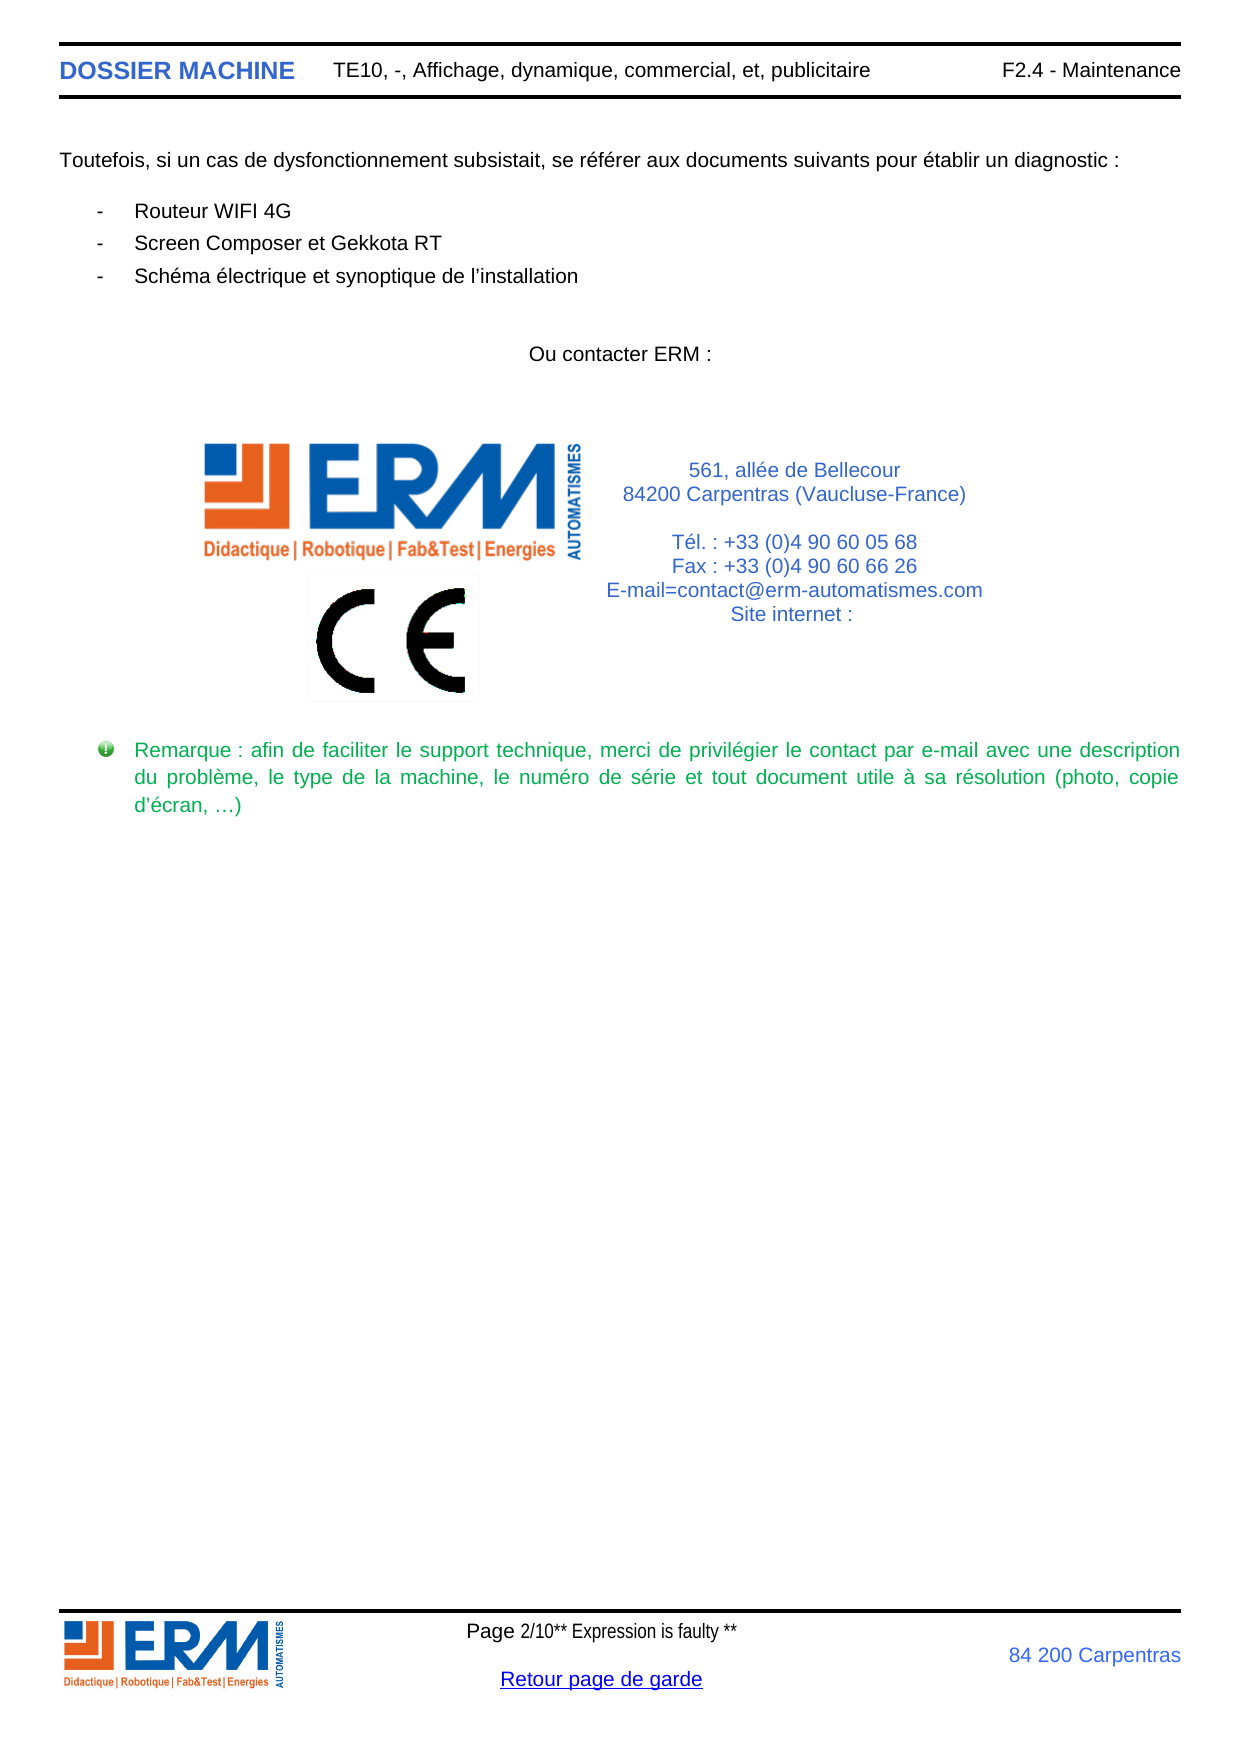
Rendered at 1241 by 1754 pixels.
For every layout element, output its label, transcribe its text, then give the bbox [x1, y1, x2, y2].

text Ou contacter ERM : [59, 342, 1181, 366]
list Schéma électrique et synoptique de l’installation [97, 261, 1181, 289]
picture [304, 572, 482, 704]
text Remarque : afin de faciliter le support technique, merci de privilégier le contact par e-mail avec une description du problème, le type de la machine, le numéro de série et tout document utile à sa résolution (photo, copie d’écran, …) [97, 738, 1181, 817]
picture [194, 433, 591, 571]
text Toutefois, si un cas de dysfonctionnement subsistait, se référer aux documents suivants pour établir un diagnostic : [59, 147, 1181, 171]
list Screen Composer et Gekkota RT [97, 228, 1181, 257]
list Routeur WIFI 4G [97, 196, 1181, 224]
picture [97, 740, 115, 758]
